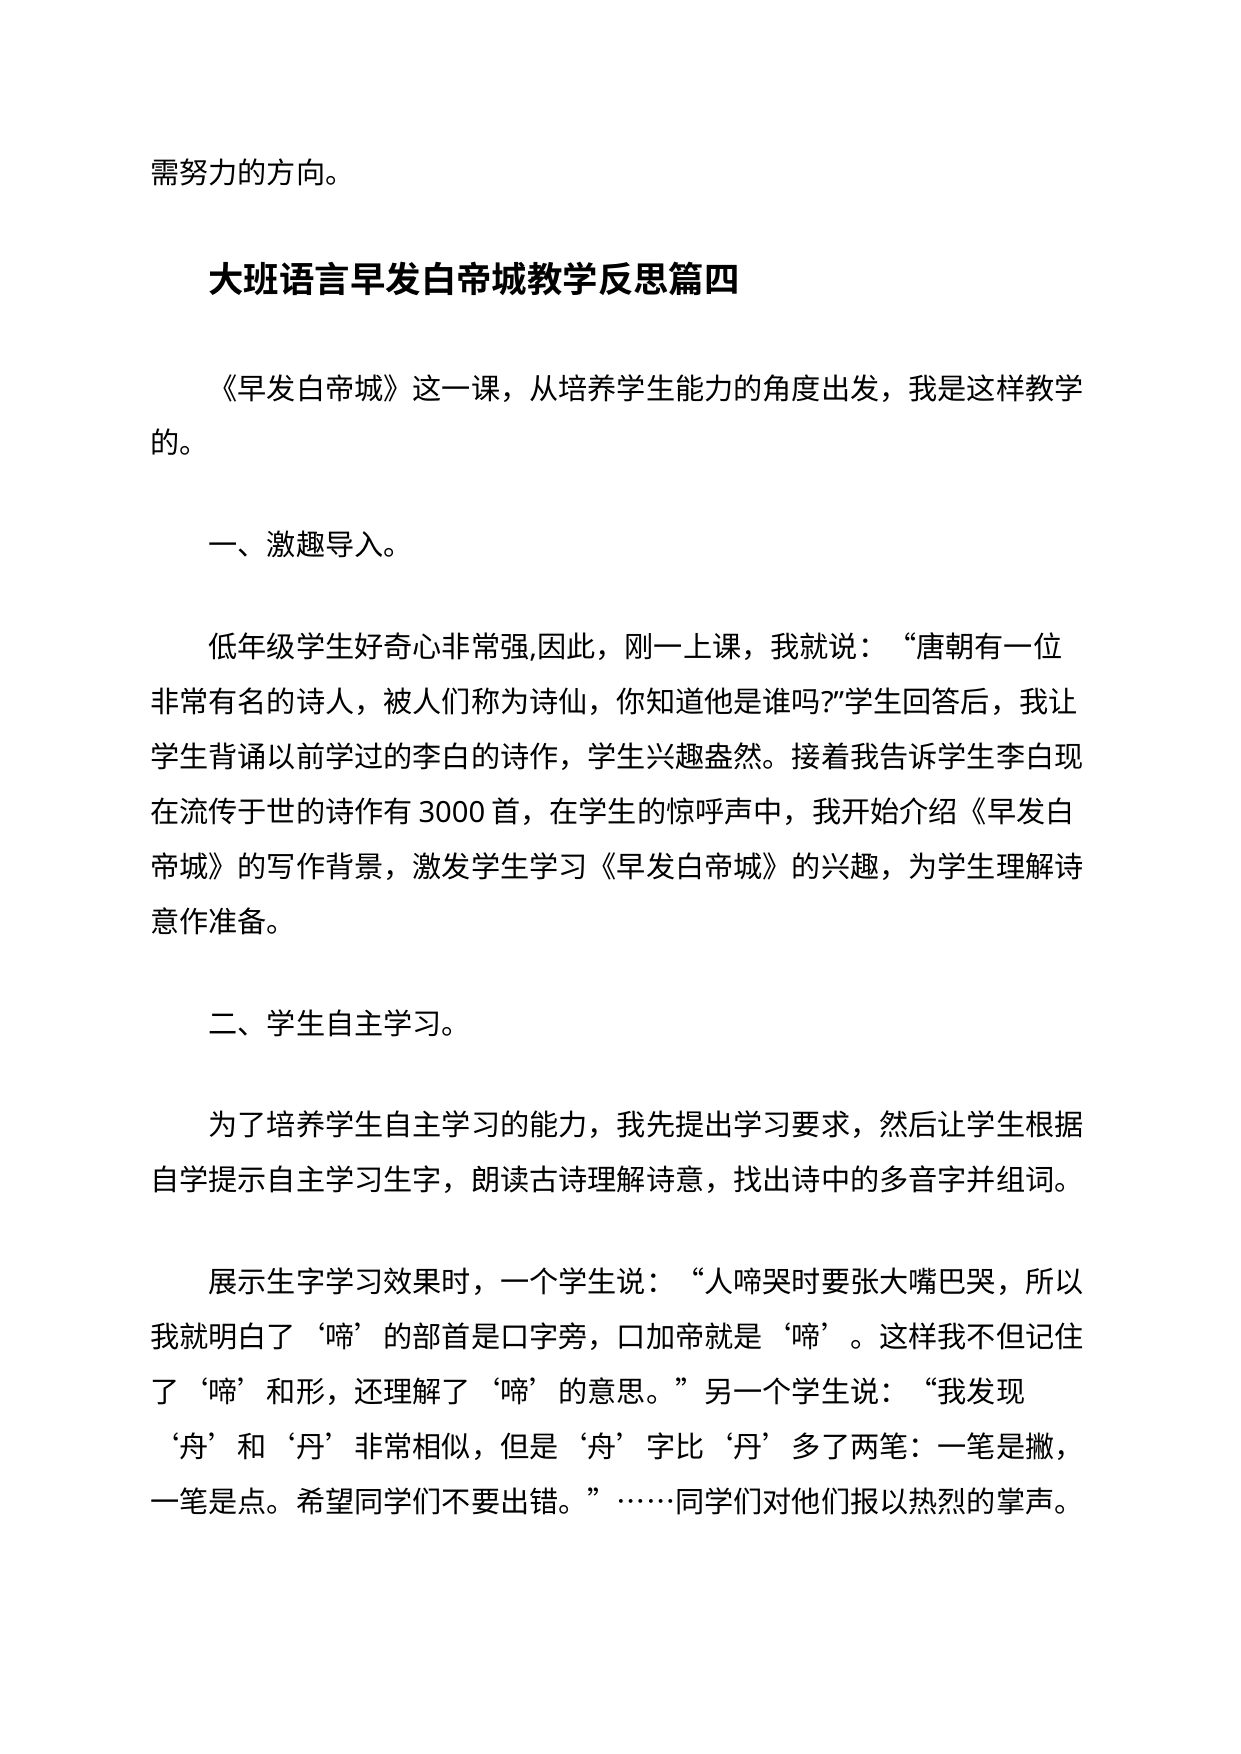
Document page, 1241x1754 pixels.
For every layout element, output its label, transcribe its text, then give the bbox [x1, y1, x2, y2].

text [150, 150, 1090, 192]
text 二、学生自主学习。 [150, 1000, 1090, 1042]
text 一、激趣导入。 [150, 522, 1090, 564]
text 大班语言早发白帝城教学反思篇四 [150, 252, 1090, 303]
text 展示生字学习效果时，一个学生说：“人啼哭时要张大嘴巴哭，所以我就明白了‘啼’的部首是口字旁，口加帝就是‘啼’。这样我不但记住了‘啼’和形，还理解了‘啼’的意思。”另一个学生说：“我发现‘舟’和‘丹’非常相似，但是‘舟’字比‘丹’多了两笔：一笔是撇，一笔是点。希望同学们不要出错。”……同学们对他们报以热烈的掌声。 [150, 1259, 1090, 1521]
text 《早发白帝城》这一课，从培养学生能力的角度出发，我是这样教学的。 [150, 365, 1090, 462]
text 为了培养学生自主学习的能力，我先提出学习要求，然后让学生根据自学提示自主学习生字，朗读古诗理解诗意，找出诗中的多音字并组词。 [150, 1102, 1090, 1199]
text 低年级学生好奇心非常强,因此，刚一上课，我就说：“唐朝有一位非常有名的诗人，被人们称为诗仙，你知道他是谁吗?”学生回答后，我让学生背诵以前学过的李白的诗作，学生兴趣盎然。接着我告诉学生李白现在流传于世的诗作有3000首，在学生的惊呼声中，我开始介绍《早发白帝城》的写作背景，激发学生学习《早发白帝城》的兴趣，为学生理解诗意作准备。 [150, 624, 1090, 941]
